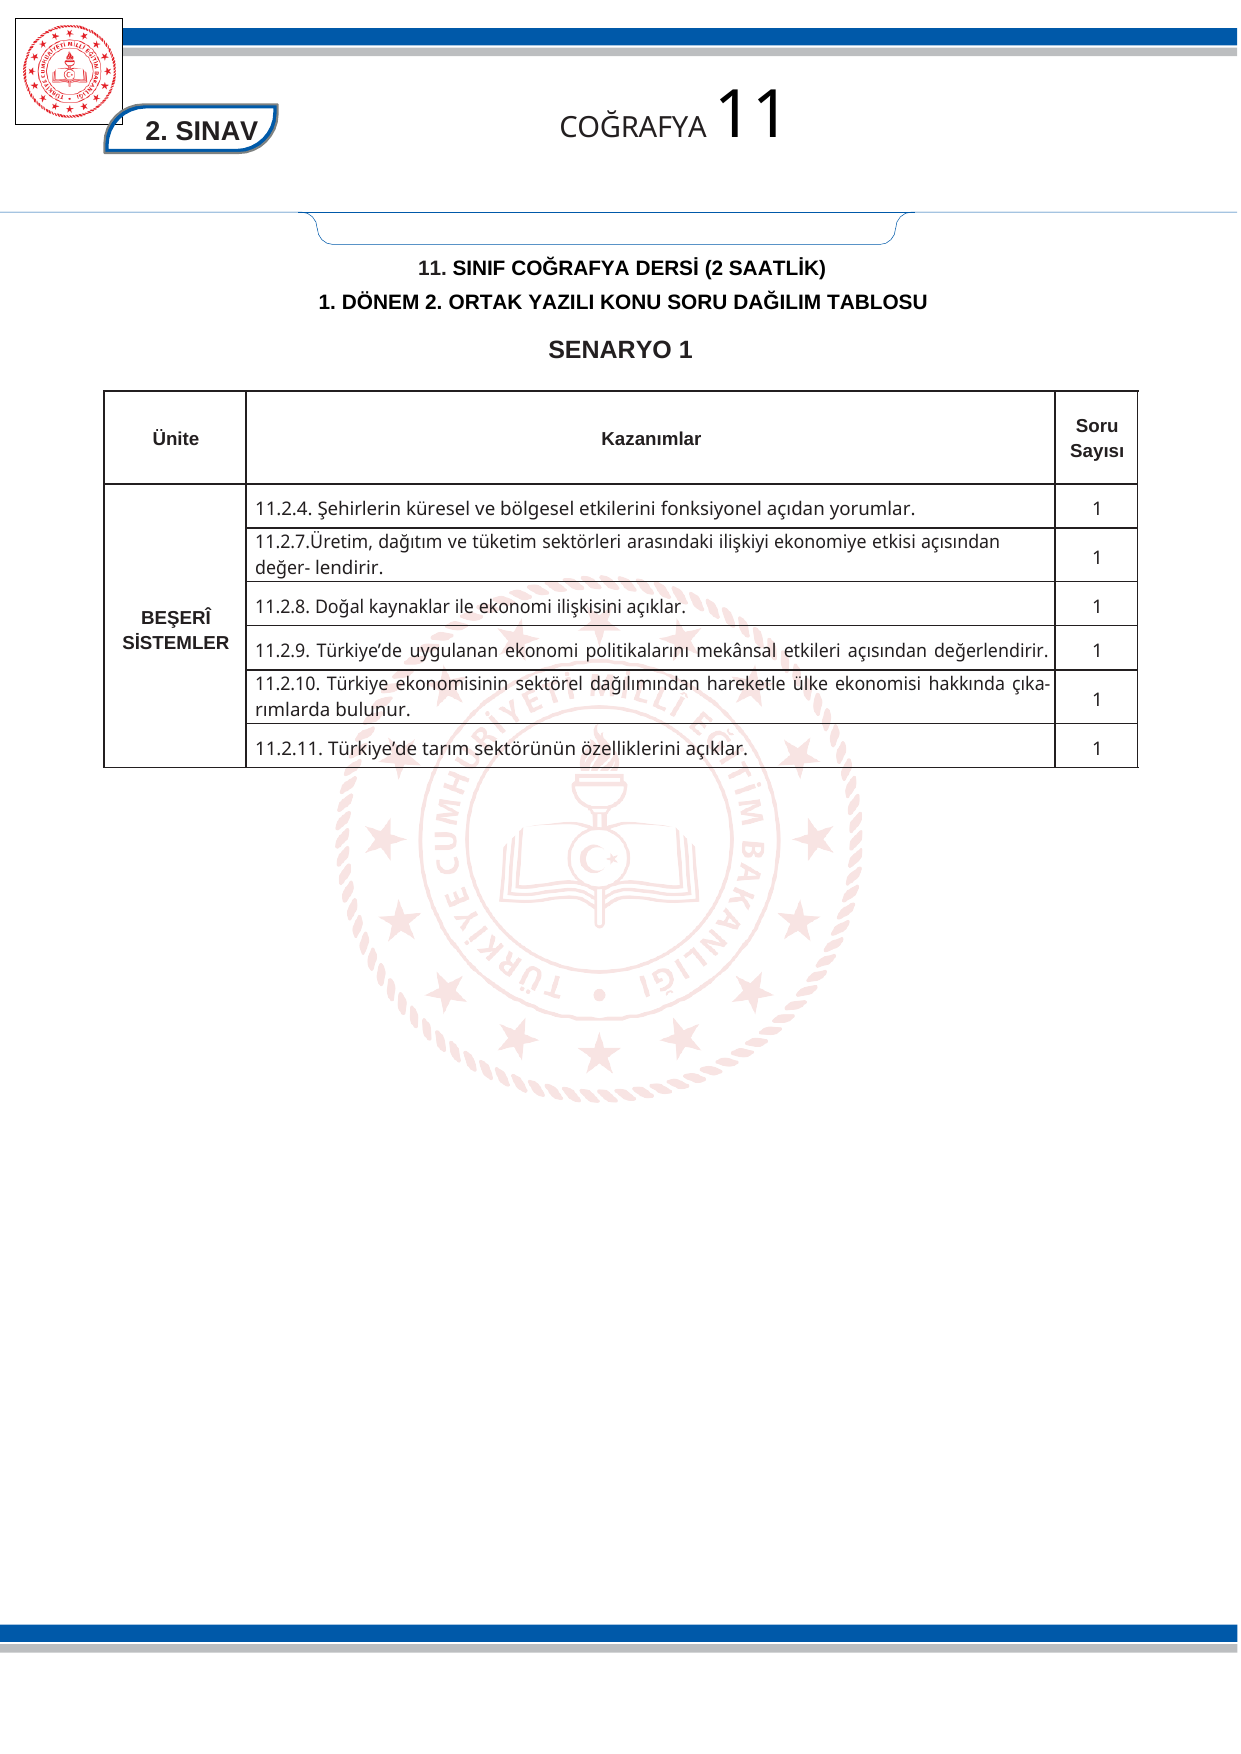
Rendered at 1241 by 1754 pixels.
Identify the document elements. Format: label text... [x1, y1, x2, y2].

table_cell 1 [1056, 529, 1137, 581]
text 1. DÖNEM 2. ORTAK YAZILI KONU SORU DAĞILIM TABLOSU [318, 289, 1151, 313]
subtitle SENARYO 1 [446, 334, 794, 363]
table_cell 1 [1056, 582, 1137, 625]
table_header Kazanımlar [247, 392, 1054, 483]
table_cell 1 [1056, 626, 1137, 669]
table_cell 1 [1056, 485, 1137, 527]
table_cell 11.2.10. Türkiye ekonomisinin sektörel dağılımından hareketle ülke ekonomisi hakkında çıka- rımlarda bulunur. [247, 671, 1054, 723]
table_cell 11.2.11. Türkiye’de tarım sektörünün özelliklerini açıklar. [247, 724, 1054, 767]
table_cell 1 [1056, 671, 1137, 723]
text 11. SINIF COĞRAFYA DERSİ (2 SAATLİK) [418, 256, 1151, 280]
table_cell BEŞERÎ SİSTEMLER [105, 485, 245, 767]
table_cell 11.2.4. Şehirlerin küresel ve bölgesel etkilerini fonksiyonel açıdan yorumlar. [247, 485, 1054, 527]
table_cell 1 [1056, 724, 1137, 767]
table_header Ünite [105, 392, 245, 483]
picture [335, 768, 863, 1103]
table_cell 11.2.7.Üretim, dağıtım ve tüketim sektörleri arasındaki ilişkiyi ekonomiye etkisi açısından değer- lendirir. [247, 529, 1054, 581]
picture [16, 19, 122, 124]
table_cell 11.2.8. Doğal kaynaklar ile ekonomi ilişkisini açıklar. [247, 582, 1054, 625]
table_cell 11.2.9. Türkiye’de uygulanan ekonomi politikalarını mekânsal etkileri açısından değerlendirir. [247, 626, 1054, 669]
table_header Soru Sayısı [1056, 392, 1137, 483]
